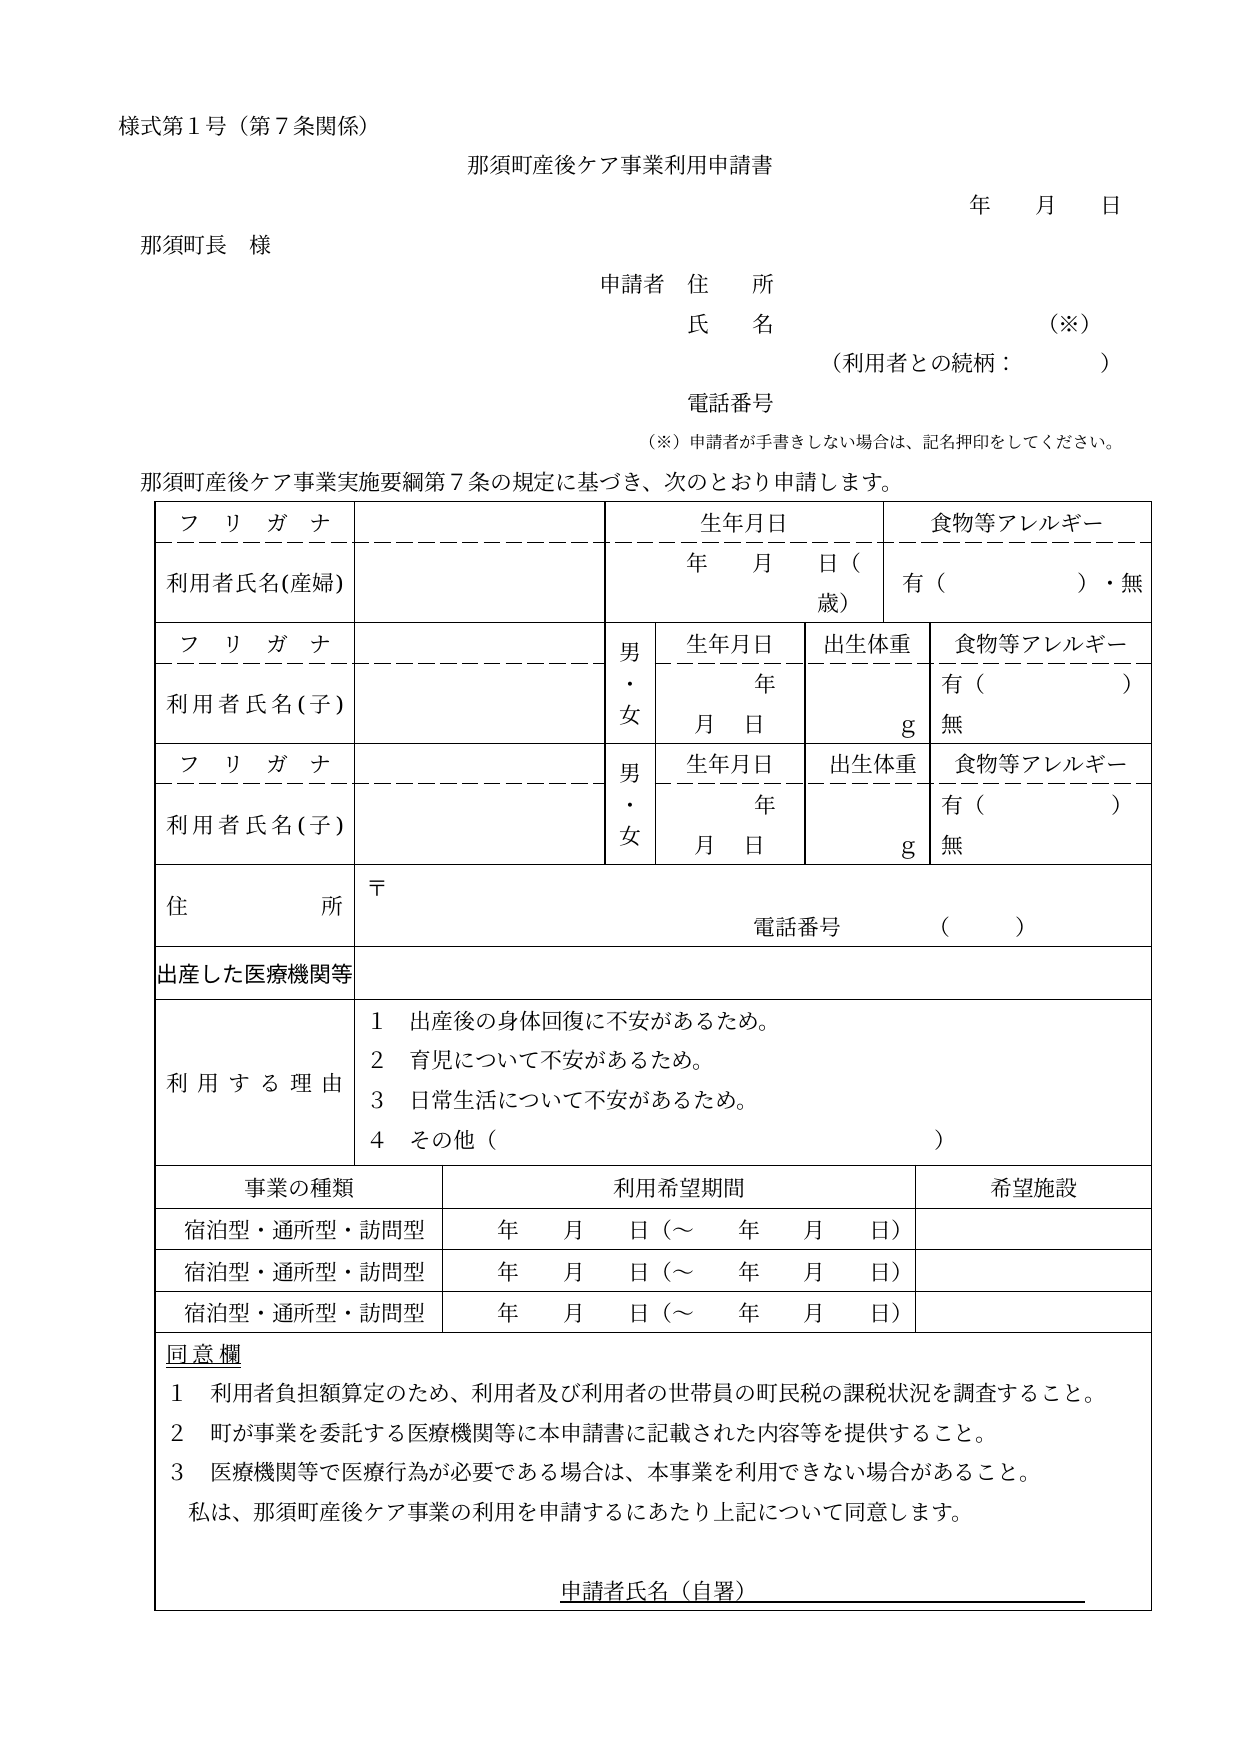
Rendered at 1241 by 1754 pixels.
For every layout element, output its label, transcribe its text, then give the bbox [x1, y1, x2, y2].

table_cell フ リ ガ ナ [156, 744, 354, 783]
table_cell 住所 [156, 865, 354, 946]
table_cell [355, 623, 604, 662]
text 那須町産後ケア事業実施要綱第７条の規定に基づき、次のとおり申請します。 [118, 461, 1122, 501]
table_cell [355, 947, 1151, 999]
table_cell 〒 電話番号 （ ） [355, 865, 1151, 946]
text 那須町産後ケア事業利用申請書 [118, 145, 1122, 184]
table_cell 年 月 日 [656, 663, 804, 743]
table_cell 利用希望期間 [443, 1166, 915, 1208]
table_cell 利用者氏名(子) [156, 663, 354, 743]
table_cell 出生体重 [806, 623, 929, 662]
table_cell ｇ [806, 663, 929, 743]
text 年 月 日 [118, 184, 1122, 224]
table_cell 利用者氏名(産婦) [156, 542, 354, 622]
table_cell 宿泊型・通所型・訪問型 [156, 1292, 442, 1332]
table_cell 出産した医療機関等 [156, 947, 354, 999]
table_cell 宿泊型・通所型・訪問型 [156, 1209, 442, 1249]
table_cell 年 月 日 [656, 783, 804, 863]
table_cell 食物等アレルギー [931, 744, 1151, 783]
table_cell 宿泊型・通所型・訪問型 [156, 1250, 442, 1291]
table_cell [916, 1209, 1151, 1249]
table_header 生年月日 [606, 502, 883, 542]
table_cell [916, 1250, 1151, 1291]
table_cell 利用する理由 [156, 1000, 354, 1164]
table_cell [355, 744, 604, 783]
table_cell 年 月 日（～ 年 月 日） [443, 1250, 915, 1291]
text （※）申請者が手書きしない場合は、記名押印をしてください。 [118, 422, 1122, 461]
table_header 食物等アレルギー [884, 502, 1151, 542]
table_cell 男・女 [606, 744, 655, 863]
table_header [355, 502, 604, 542]
table_cell 年 月 日（ 歳） [606, 542, 883, 622]
text （利用者との続柄： ） [118, 343, 1122, 382]
table_cell 事業の種類 [156, 1166, 442, 1208]
table_cell [355, 663, 604, 743]
table_cell フ リ ガ ナ [156, 623, 354, 662]
table_cell 年 月 日（～ 年 月 日） [443, 1209, 915, 1249]
table_cell 食物等アレルギー [931, 623, 1151, 662]
table_cell [355, 783, 604, 863]
table_cell 有（ ） 無 [931, 663, 1151, 743]
text 電話番号 [118, 382, 1122, 422]
table_cell 生年月日 [656, 623, 804, 662]
text 様式第１号（第７条関係） [118, 105, 1122, 145]
table_cell 出生体重 [806, 744, 929, 783]
table_cell 男・女 [606, 623, 655, 743]
table_cell ｇ [806, 783, 929, 863]
table_cell 年 月 日（～ 年 月 日） [443, 1292, 915, 1332]
table_cell 希望施設 [916, 1166, 1151, 1208]
table_cell [916, 1292, 1151, 1332]
table_cell 有（ ） 無 [931, 783, 1151, 863]
table_header フ リ ガ ナ [156, 502, 354, 542]
text 氏 名 （※） [118, 303, 1122, 343]
text 申請者 住 所 [118, 263, 1122, 303]
text 那須町長 様 [118, 224, 1122, 263]
table_cell [355, 542, 604, 622]
table_cell １ 出産後の身体回復に不安があるため。 ２ 育児について不安があるため。 ３ 日常生活について不安があるため。 ４ その他（ ） [355, 1000, 1151, 1164]
table_cell 同意欄 １ 利用者負担額算定のため、利用者及び利用者の世帯員の町民税の課税状況を調査すること。 ２ 町が事業を委託する医療機関等に本申請書に記載された内容等を提供すること。 ３ 医療機関等で医療行為が必要である場合は、本事業を利用できない場合があること。 私は、那須町産後ケア事業の利用を申請するにあたり上記について同意します。 申請者氏名（自署） [156, 1333, 1151, 1610]
table_cell 生年月日 [656, 744, 804, 783]
table_cell 有（ ）・無 [884, 542, 1151, 622]
table_cell 利用者氏名(子) [156, 783, 354, 863]
